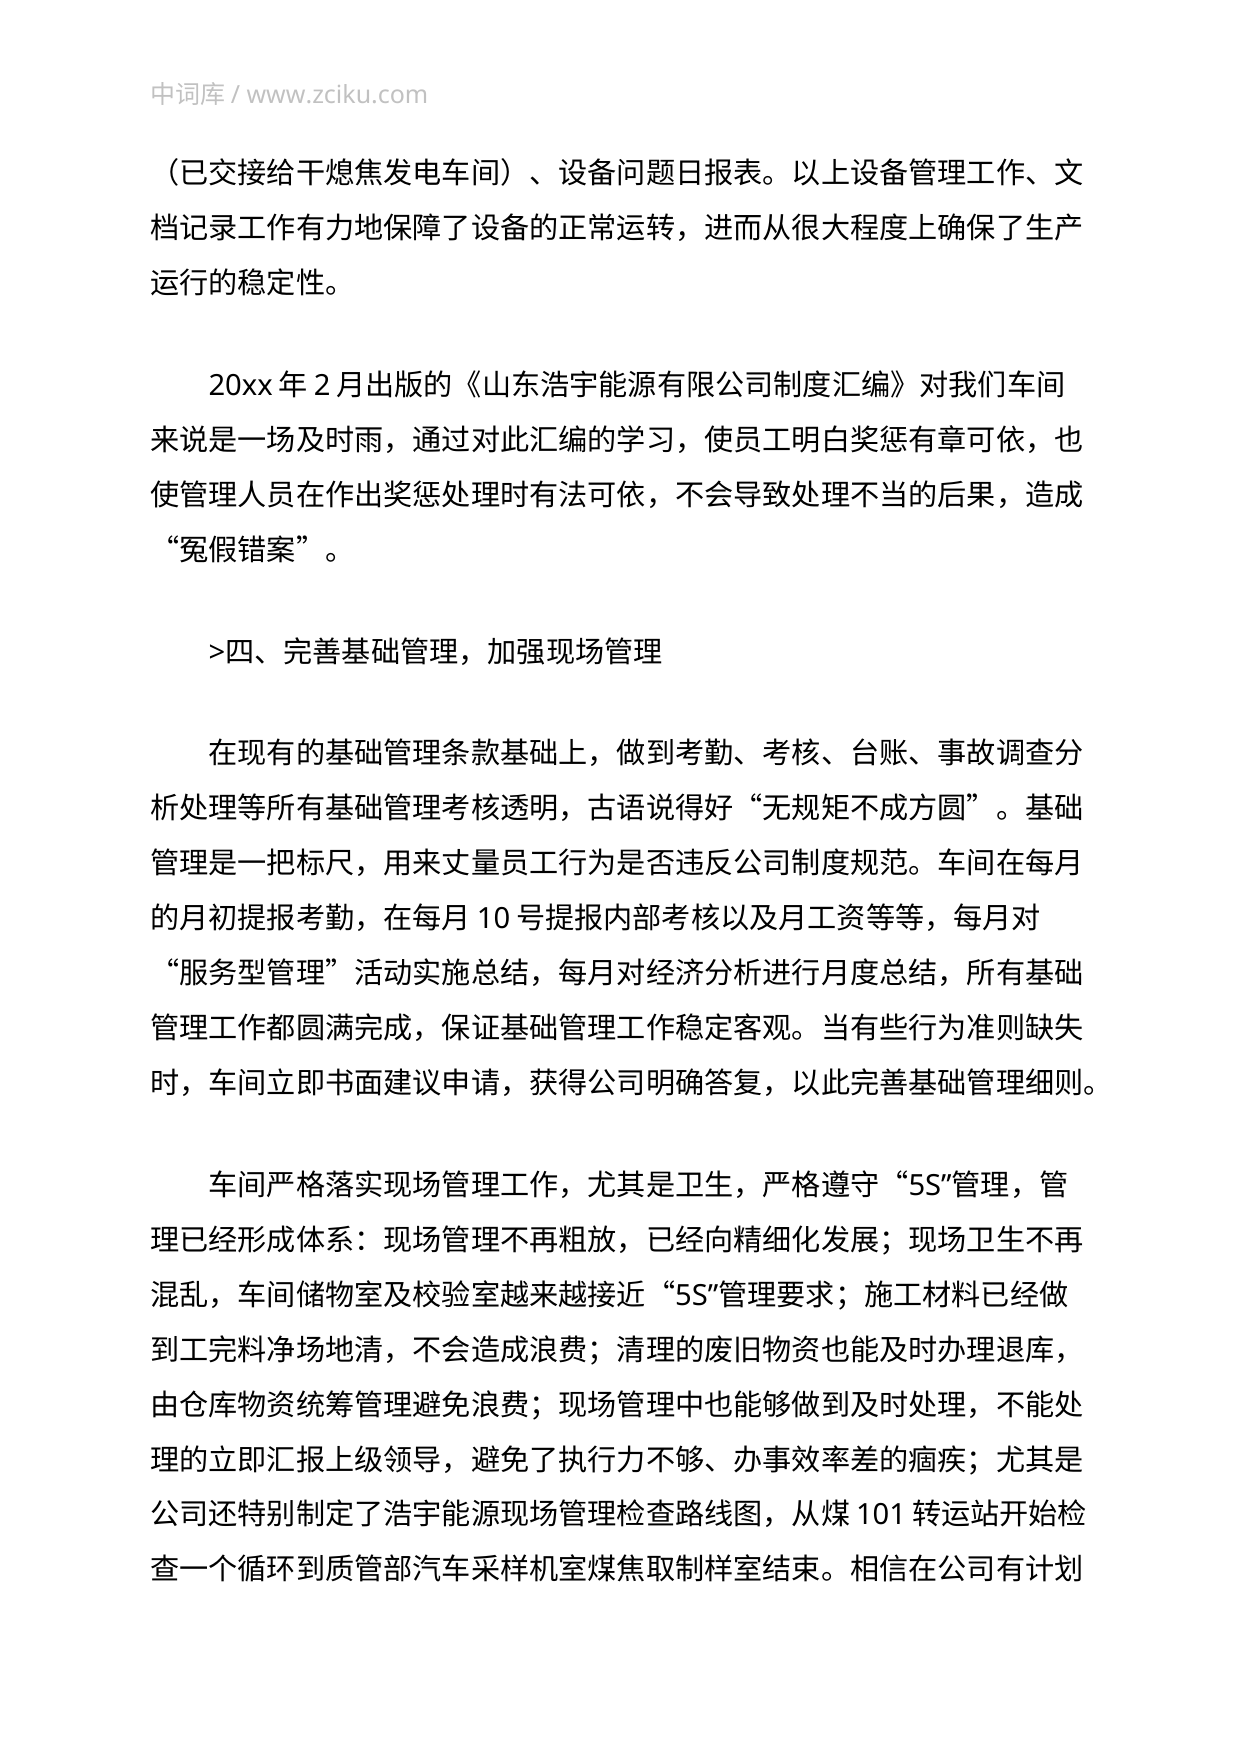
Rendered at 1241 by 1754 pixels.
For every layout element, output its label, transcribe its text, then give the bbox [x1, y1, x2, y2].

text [150, 1161, 1090, 1588]
text 20xx年2月出版的《山东浩宇能源有限公司制度汇编》对我们车间来说是一场及时雨，通过对此汇编的学习，使员工明白奖惩有章可依，也使管理人员在作出奖惩处理时有法可依，不会导致处理不当的后果，造成“冤假错案”。 [150, 362, 1090, 569]
text >四、完善基础管理，加强现场管理 [150, 628, 1090, 671]
text 在现有的基础管理条款基础上，做到考勤、考核、台账、事故调查分析处理等所有基础管理考核透明，古语说得好“无规矩不成方圆”。基础管理是一把标尺，用来丈量员工行为是否违反公司制度规范。车间在每月的月初提报考勤，在每月10号提报内部考核以及月工资等等，每月对“服务型管理”活动实施总结，每月对经济分析进行月度总结，所有基础管理工作都圆满完成，保证基础管理工作稳定客观。当有些行为准则缺失时，车间立即书面建议申请，获得公司明确答复，以此完善基础管理细则。 [150, 730, 1090, 1102]
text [150, 150, 1090, 302]
